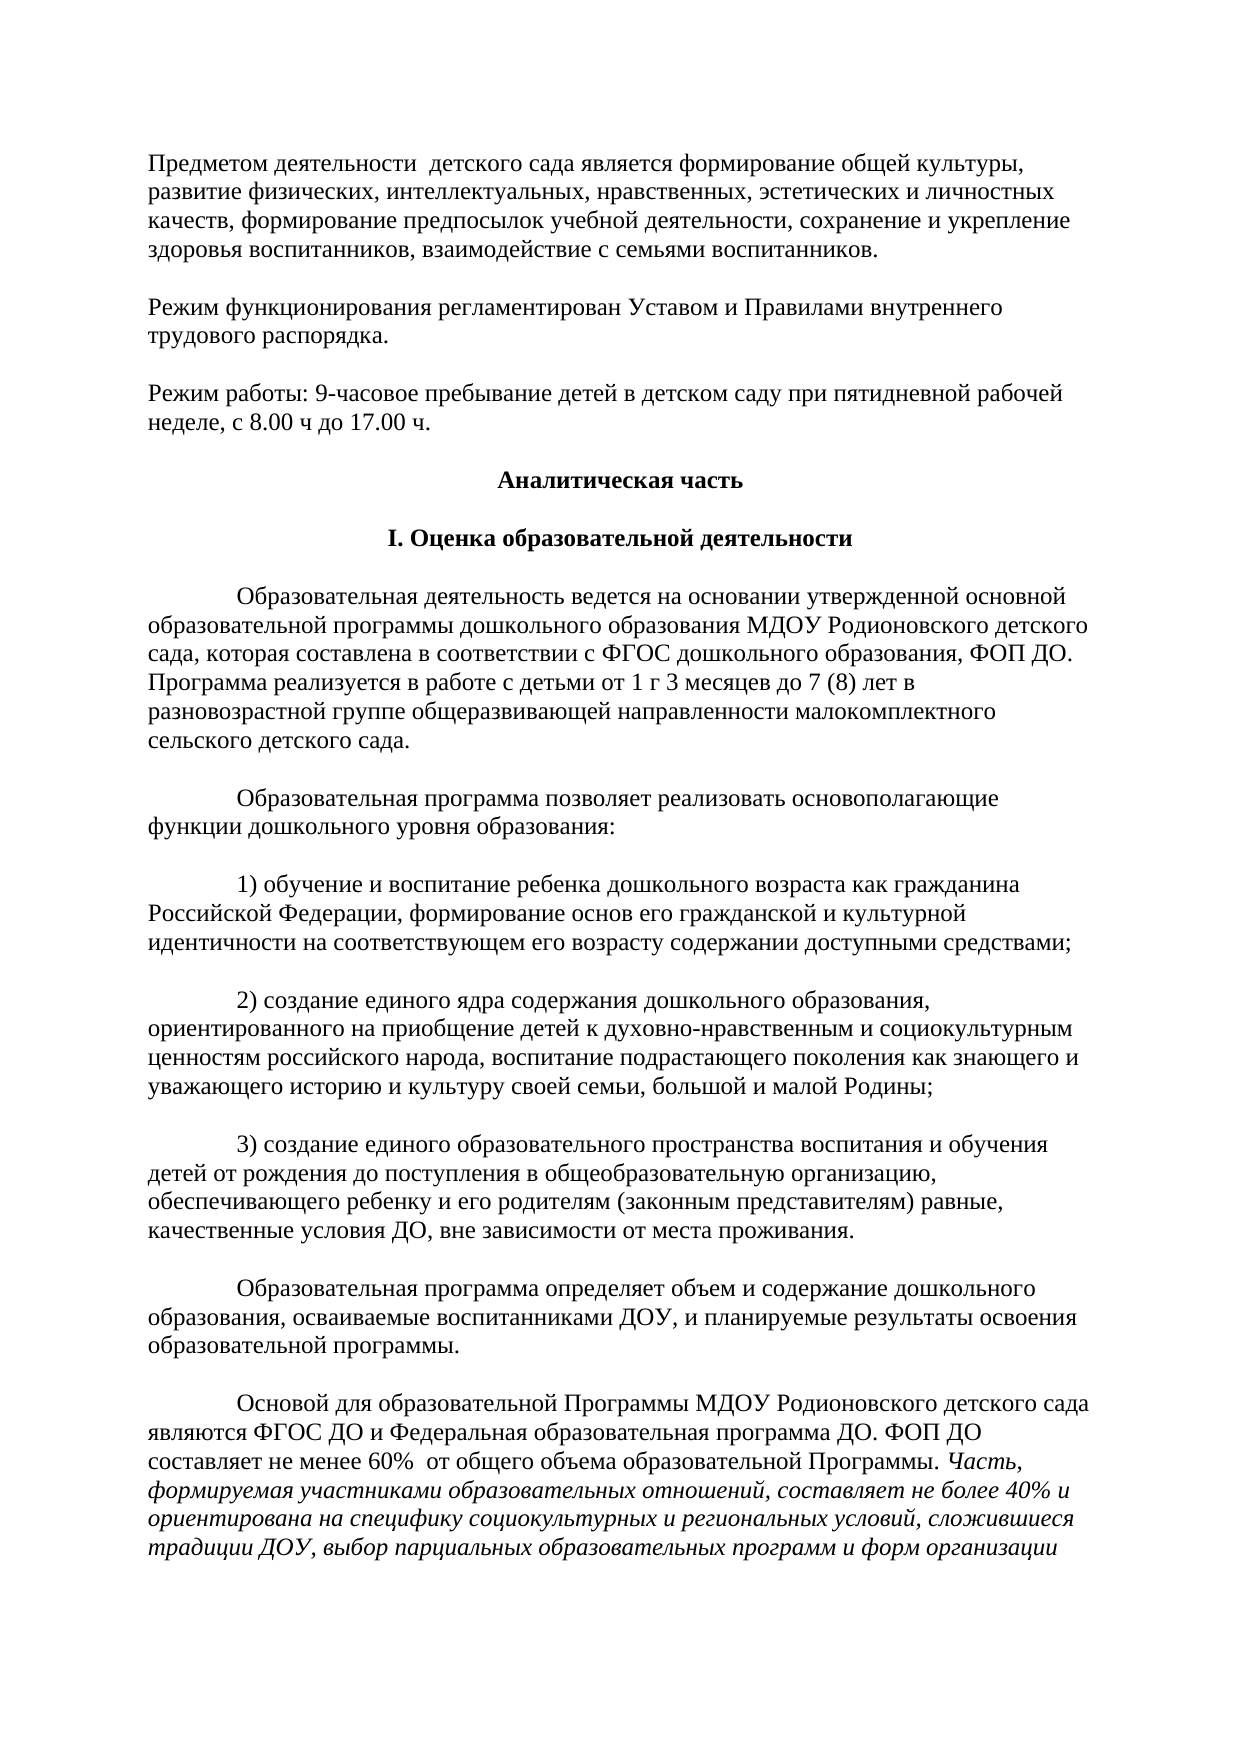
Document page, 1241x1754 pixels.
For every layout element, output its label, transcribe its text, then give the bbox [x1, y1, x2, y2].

text Образовательная деятельность ведется на основании утвержденной основной образовательной программы дошкольного образования МДОУ Родионовского детского сада, которая составлена в соответствии с ФГОС дошкольного образования, ФОП ДО. Программа реализуется в работе с детьми от 3 месяцев до 7 (8) лет в разновозрастной группе общеразвивающей направленности малокомплектного сельского детского сада. [148, 581, 1092, 753]
text Аналитическая часть [148, 465, 1092, 494]
text Образовательная программа позволяет реализовать основополагающие функции дошкольного уровня образования: [148, 783, 1092, 840]
text Образовательная программа определяет объем и содержание дошкольного образования, осваиваемые воспитанниками ДОУ, и планируемые результаты освоения образовательной программы. [148, 1273, 1092, 1359]
text 2) создание единого ядра содержания дошкольного образования, ориентированного на приобщение детей к духовно-нравственным и социокультурным ценностям российского народа, воспитание подрастающего поколения как знающего и уважающего историю и культуру своей семьи, большой и малой Родины; [148, 985, 1092, 1100]
text Режим работы: 9-часовое пребывание детей в детском саду при пятидневной рабочей неделе, с 8.00 ч до 17.00 ч. [148, 378, 1092, 436]
text 3) создание единого образовательного пространства воспитания и обучения детей от рождения до поступления в общеобразовательную организацию, обеспечивающего ребенку и его родителям (законным представителям) равные, качественные условия ДО, вне зависимости от места проживания. [148, 1129, 1092, 1244]
text Предметом деятельности детского сада является формирование общей культуры, развитие физических, интеллектуальных, нравственных, эстетических и личностных качеств, формирование предпосылок учебной деятельности, сохранение и укрепление здоровья воспитанников, взаимодействие с семьями воспитанников. [148, 148, 1092, 263]
text Оценка образовательной деятельности [148, 523, 1092, 552]
text Режим функционирования регламентирован Уставом и Правилами внутреннего трудового распорядка. [148, 292, 1092, 349]
text 1) обучение и воспитание ребенка дошкольного возраста как гражданина Российской Федерации, формирование основ его гражданской и культурной идентичности на соответствующем его возрасту содержании доступными средствами; [148, 869, 1092, 956]
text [148, 1388, 1092, 1561]
